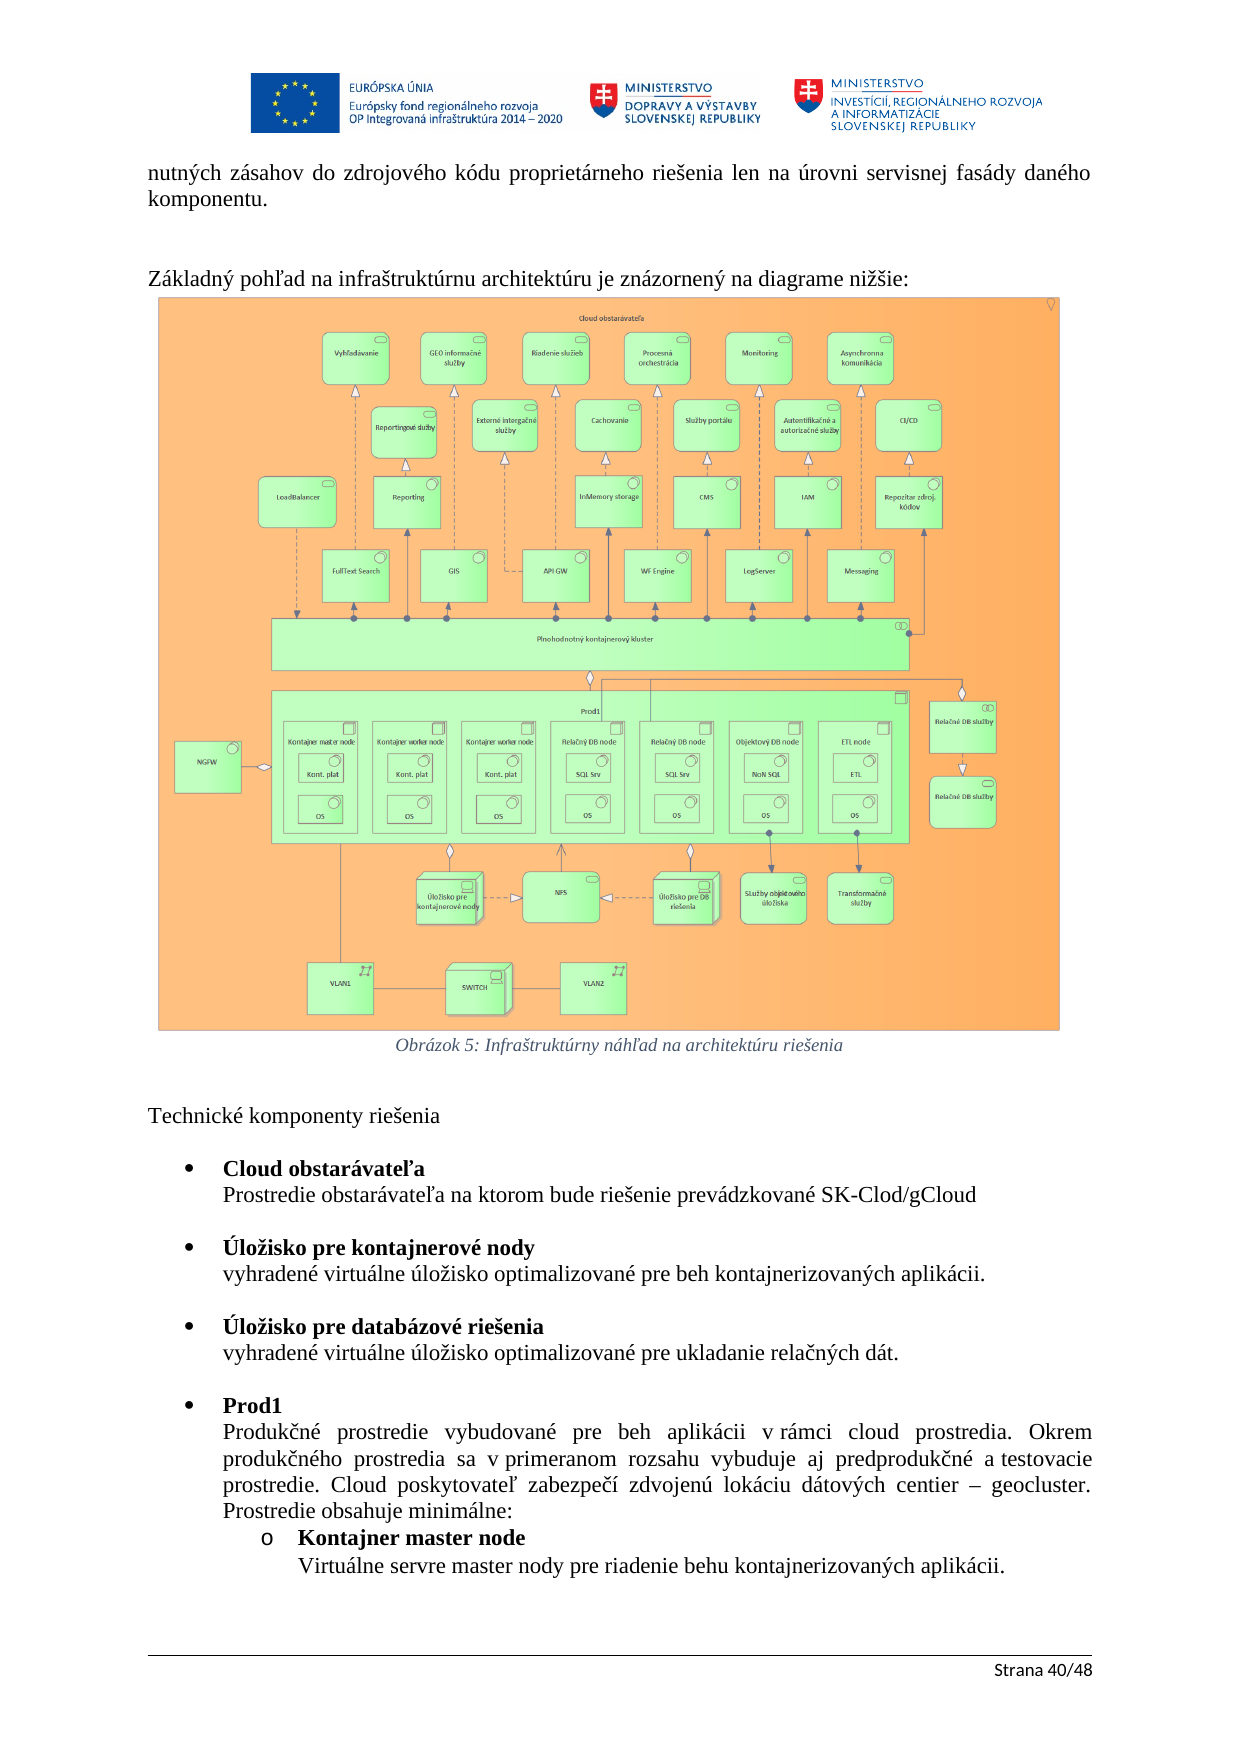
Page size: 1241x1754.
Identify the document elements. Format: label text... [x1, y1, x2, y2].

text Obrázok 5: Infraštruktúrny náhľad na architektúru riešenia [148, 1033, 1092, 1055]
list Úložisko pre kontajnerové nody vyhradené virtuálne úložisko optimalizované pre beh kontajnerizovaných aplikácii. [185, 1234, 1092, 1313]
text Technické komponenty riešenia [148, 1102, 1092, 1128]
picture [153, 291, 1064, 1034]
list Prod1 Produkčné prostredie vybudované pre beh aplikácii v rámci cloud prostredia. Okrem produkčného prostredia sa v primeranom rozsahu vybuduje aj predprodukčné a testovacie prostredie. Cloud poskytovateľ zabezpečí zdvojenú lokáciu dátových centier – geocluster. Prostredie obsahuje minimálne: [185, 1392, 1092, 1524]
text Základný pohľad na infraštruktúrnu architektúru je znázornený na diagrame nižšie: [148, 264, 1092, 291]
list Kontajner master node Virtuálne servre master nody pre riadenie behu kontajnerizovaných aplikácii. [260, 1524, 1092, 1605]
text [148, 159, 1092, 212]
picture [794, 79, 1043, 133]
list Úložisko pre databázové riešenia vyhradené virtuálne úložisko optimalizované pre ukladanie relačných dát. [185, 1313, 1092, 1392]
list Cloud obstarávateľa Prostredie obstarávateľa na ktorom bude riešenie prevádzkované SK-Clod/gCloud [185, 1155, 1092, 1208]
picture [250, 73, 761, 133]
